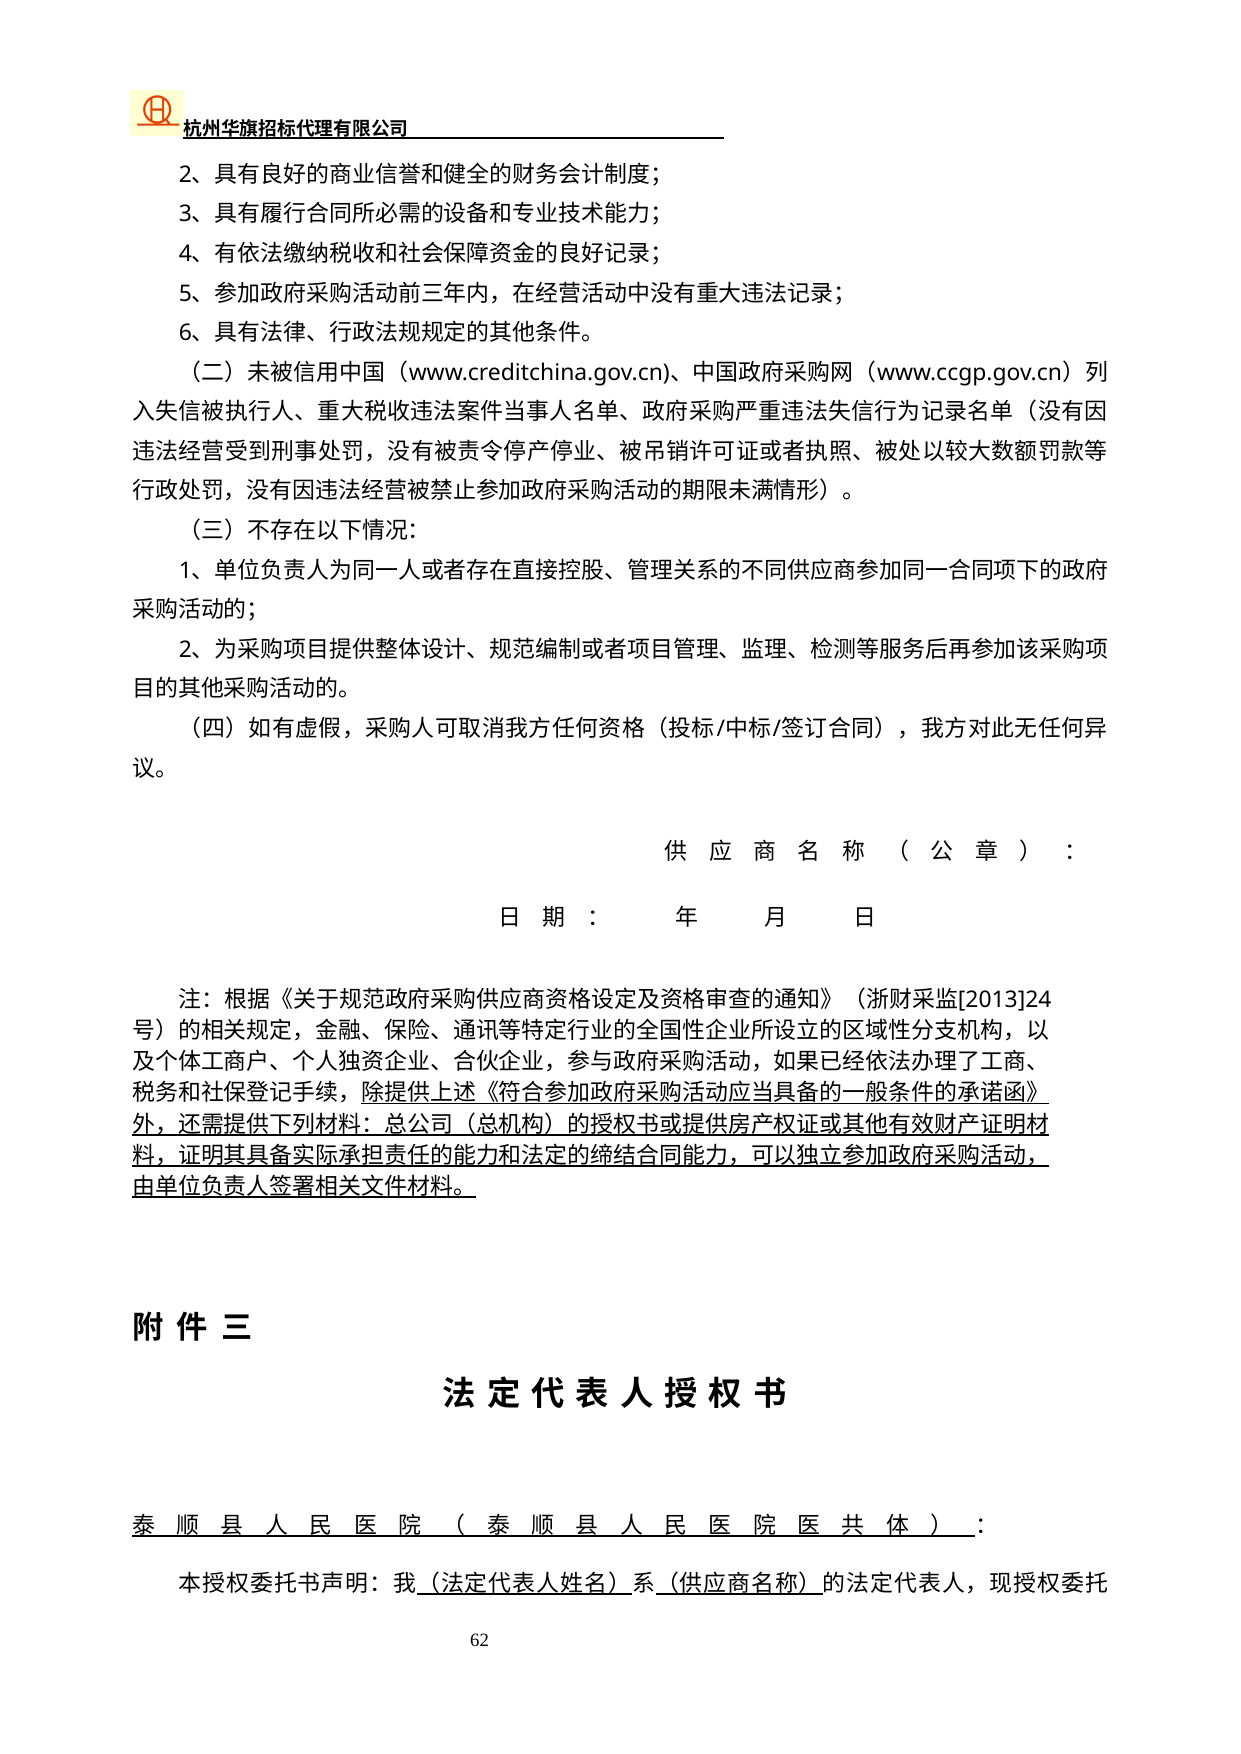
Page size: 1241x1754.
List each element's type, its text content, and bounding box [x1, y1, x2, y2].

text 注：根据《关于规范政府采购供应商资格设定及资格审查的通知》（浙财采监[2013]24号）的相关规定，金融、保险、通讯等特定行业的全国性企业所设立的区域性分支机构，以及个体工商户、个人独资企业、合伙企业，参与政府采购活动，如果已经依法办理了工商、税务和社保登记手续，除提供上述《符合参加政府采购活动应当具备的一般条件的承诺函》外，还需提供下列材料：总公司（总机构）的授权书或提供房产权证或其他有效财产证明材料，证明其具备实际承担责任的能力和法定的缔结合同能力，可以独立参加政府采购活动，由单位负责人签署相关文件材料。 [132, 982, 1058, 1201]
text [132, 1556, 1108, 1598]
text 2、具有良好的商业信誉和健全的财务会计制度； [132, 151, 1108, 190]
text 日期： 年 月 日 [132, 883, 1108, 949]
text （三）不存在以下情况： [132, 507, 1108, 546]
text 1、单位负责人为同一人或者存在直接控股、管理关系的不同供应商参加同一合同项下的政府采购活动的； [132, 546, 1108, 626]
text 附件三 [132, 1292, 1108, 1358]
text （二）未被信用中国（www.creditchina.gov.cn)、中国政府采购网（www.ccgp.gov.cn）列入失信被执行人、重大税收违法案件当事人名单、政府采购严重违法失信行为记录名单（没有因违法经营受到刑事处罚，没有被责令停产停业、被吊销许可证或者执照、被处以较大数额罚款等行政处罚，没有因违法经营被禁止参加政府采购活动的期限未满情形）。 [132, 348, 1108, 507]
text 法定代表人授权书 [132, 1358, 1108, 1424]
text 3、具有履行合同所必需的设备和专业技术能力； [132, 190, 1108, 230]
text 泰顺县人民医院（泰顺县人民医院医共体）： [132, 1490, 1108, 1556]
text 5、参加政府采购活动前三年内，在经营活动中没有重大违法记录； [132, 269, 1108, 309]
text 2、为采购项目提供整体设计、规范编制或者项目管理、监理、检测等服务后再参加该采购项目的其他采购活动的。 [132, 626, 1108, 705]
text 6、具有法律、行政法规规定的其他条件。 [132, 309, 1108, 348]
text （四）如有虚假，采购人可取消我方任何资格（投标/中标/签订合同），我方对此无任何异议。 [132, 705, 1108, 784]
text 4、有依法缴纳税收和社会保障资金的良好记录； [132, 230, 1108, 269]
picture [129, 90, 184, 136]
text 供应商名称（公章）： [132, 817, 1108, 883]
